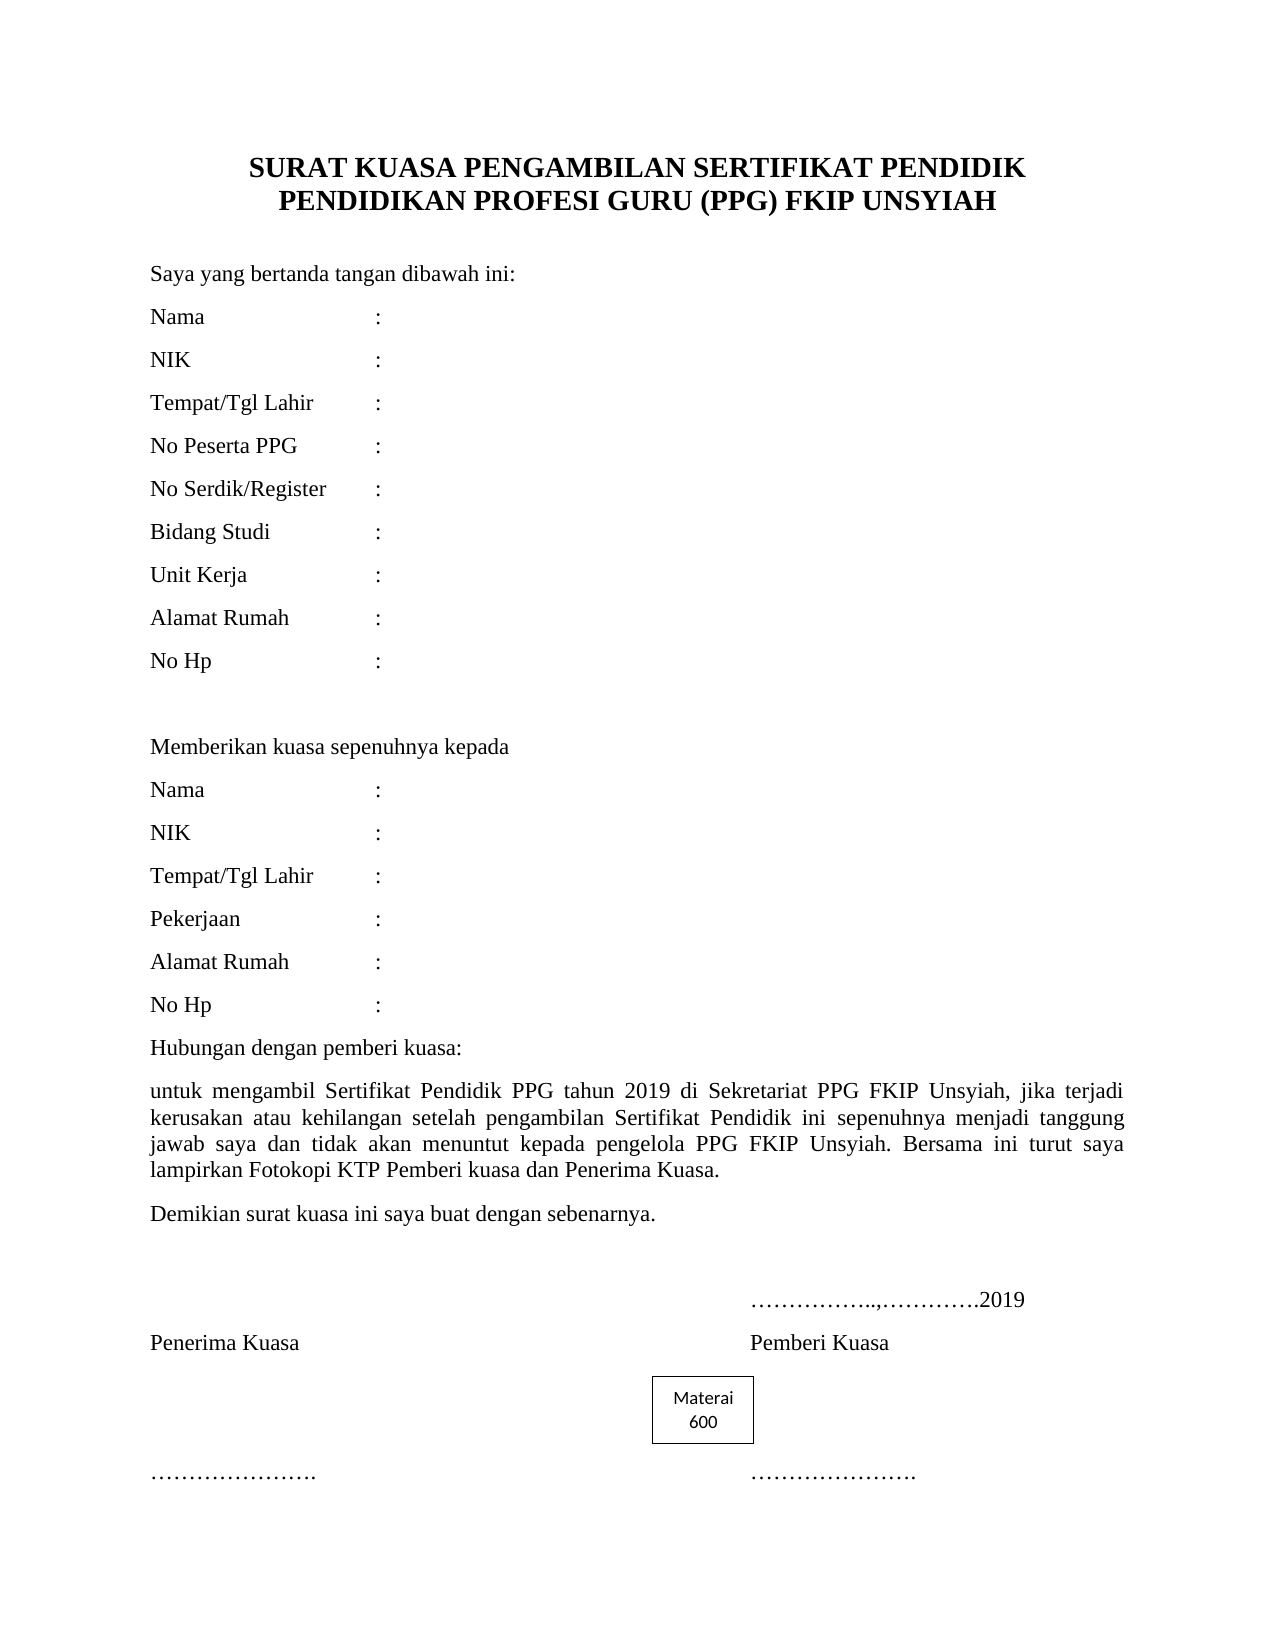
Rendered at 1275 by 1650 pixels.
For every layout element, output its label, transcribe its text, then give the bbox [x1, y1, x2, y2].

text Penerima Kuasa Pemberi Kuasa [150, 1329, 1125, 1355]
text No Serdik/Register : [150, 475, 1125, 502]
text Bidang Studi : [150, 518, 1125, 544]
text No Hp : [150, 647, 1125, 674]
text No Hp : [150, 991, 1125, 1018]
text Alamat Rumah : [150, 604, 1125, 631]
text Demikian surat kuasa ini saya buat dengan sebenarnya. [150, 1199, 1125, 1226]
text Tempat/Tgl Lahir : [150, 862, 1125, 889]
text ……………..,………….2019 [150, 1286, 1125, 1312]
text SURAT KUASA PENGAMBILAN SERTIFIKAT PENDIDIK [150, 150, 1125, 183]
text Memberikan kuasa sepenuhnya kepada [150, 733, 1125, 760]
text Nama : [150, 776, 1125, 803]
text Unit Kerja : [150, 561, 1125, 588]
text Pekerjaan : [150, 905, 1125, 932]
text NIK : [150, 346, 1125, 372]
text PENDIDIKAN PROFESI GURU (PPG) FKIP UNSYIAH [150, 183, 1125, 217]
text Hubungan dengan pemberi kuasa: [150, 1034, 1125, 1061]
text No Peserta PPG : [150, 432, 1125, 458]
text Tempat/Tgl Lahir : [150, 389, 1125, 416]
text …………………. …………………. [150, 1458, 1125, 1484]
text untuk mengambil Sertifikat Pendidik PPG tahun 2019 di Sekretariat PPG FKIP Unsyiah, jika terjadi kerusakan atau kehilangan setelah pengambilan Sertifikat Pendidik ini sepenuhnya menjadi tanggung jawab saya dan tidak akan menuntut kepada pengelola PPG FKIP Unsyiah. Bersama ini turut saya lampirkan Fotokopi KTP Pemberi kuasa dan Penerima Kuasa. [150, 1077, 1125, 1183]
text Saya yang bertanda tangan dibawah ini: [150, 260, 1125, 286]
text Alamat Rumah : [150, 948, 1125, 975]
text Nama : [150, 303, 1125, 329]
text NIK : [150, 819, 1125, 846]
